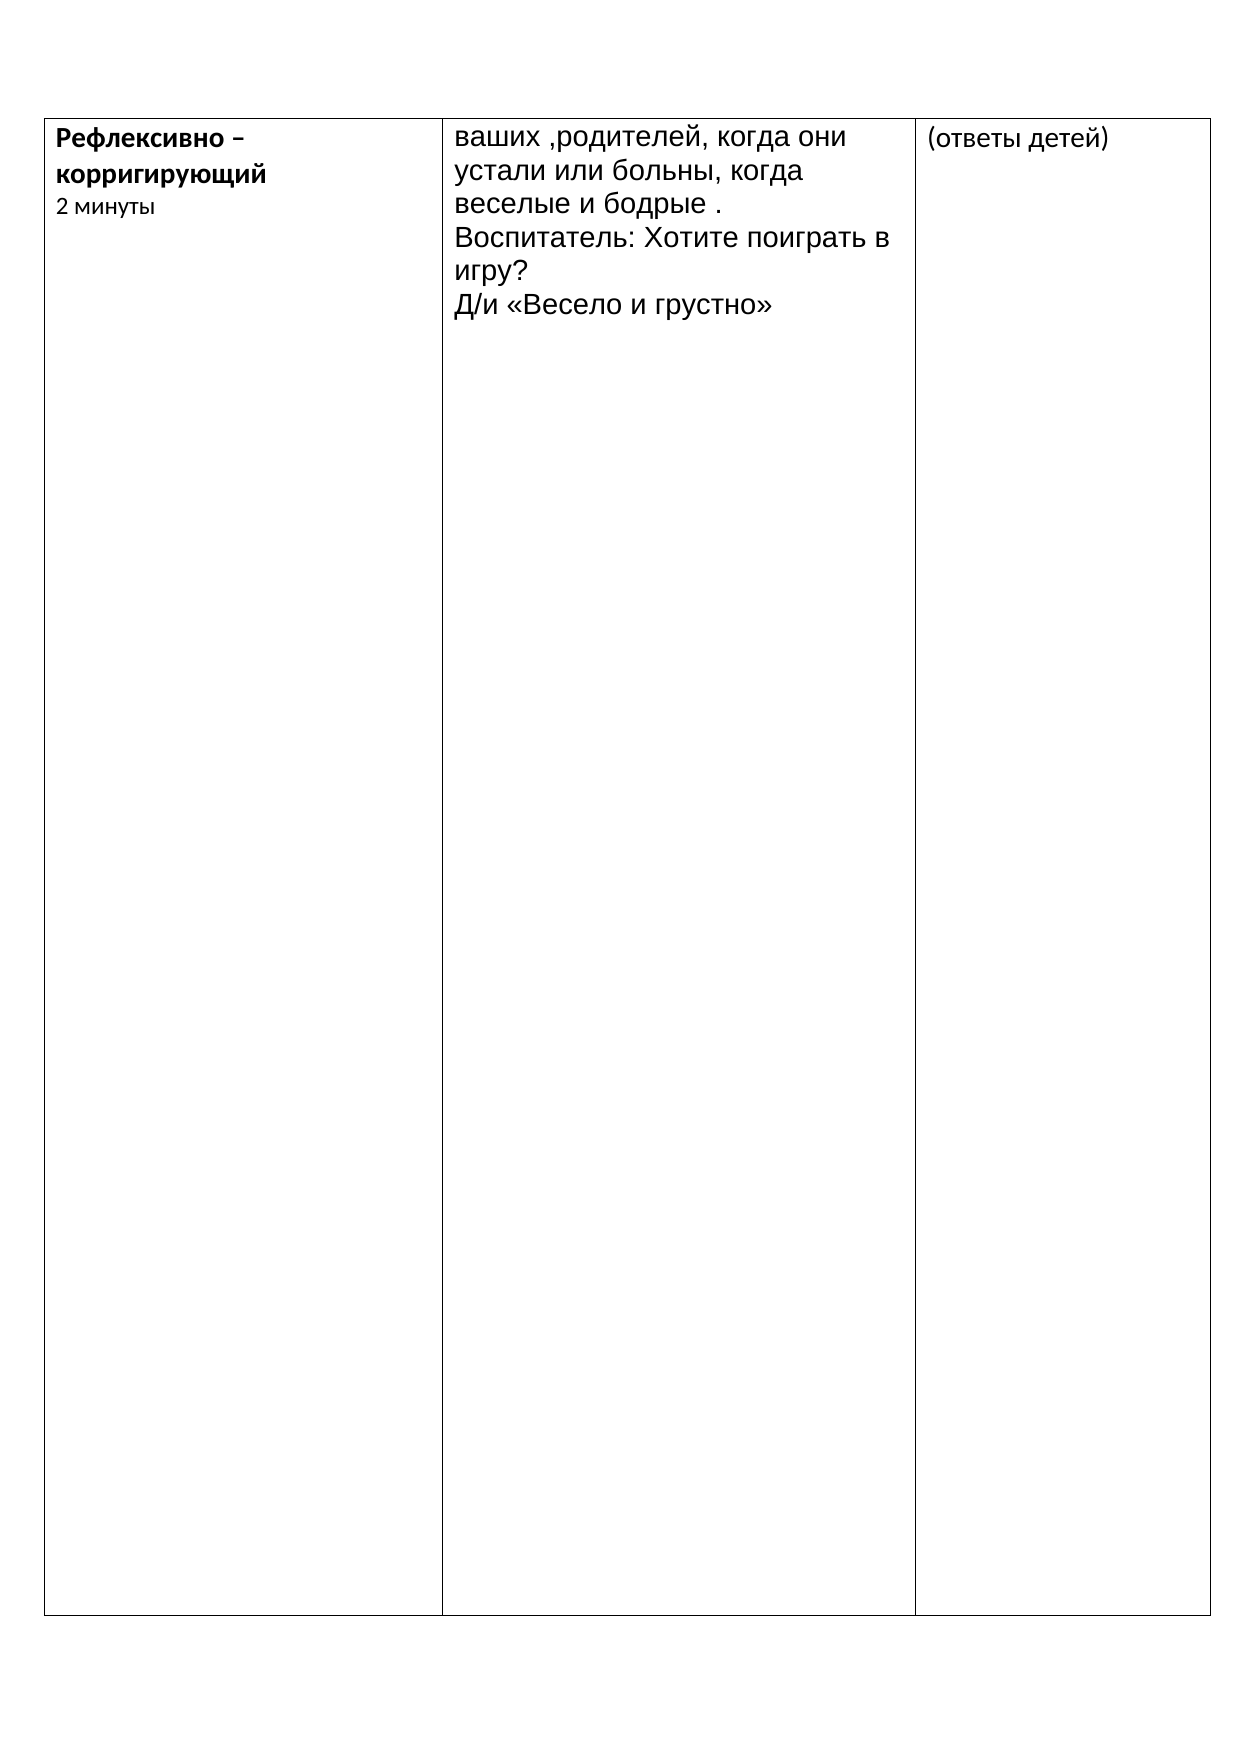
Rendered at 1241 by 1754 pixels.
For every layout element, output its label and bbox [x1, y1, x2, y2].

table_cell [443, 119, 915, 1615]
table_cell [916, 119, 1210, 1615]
table_cell [45, 119, 442, 1615]
